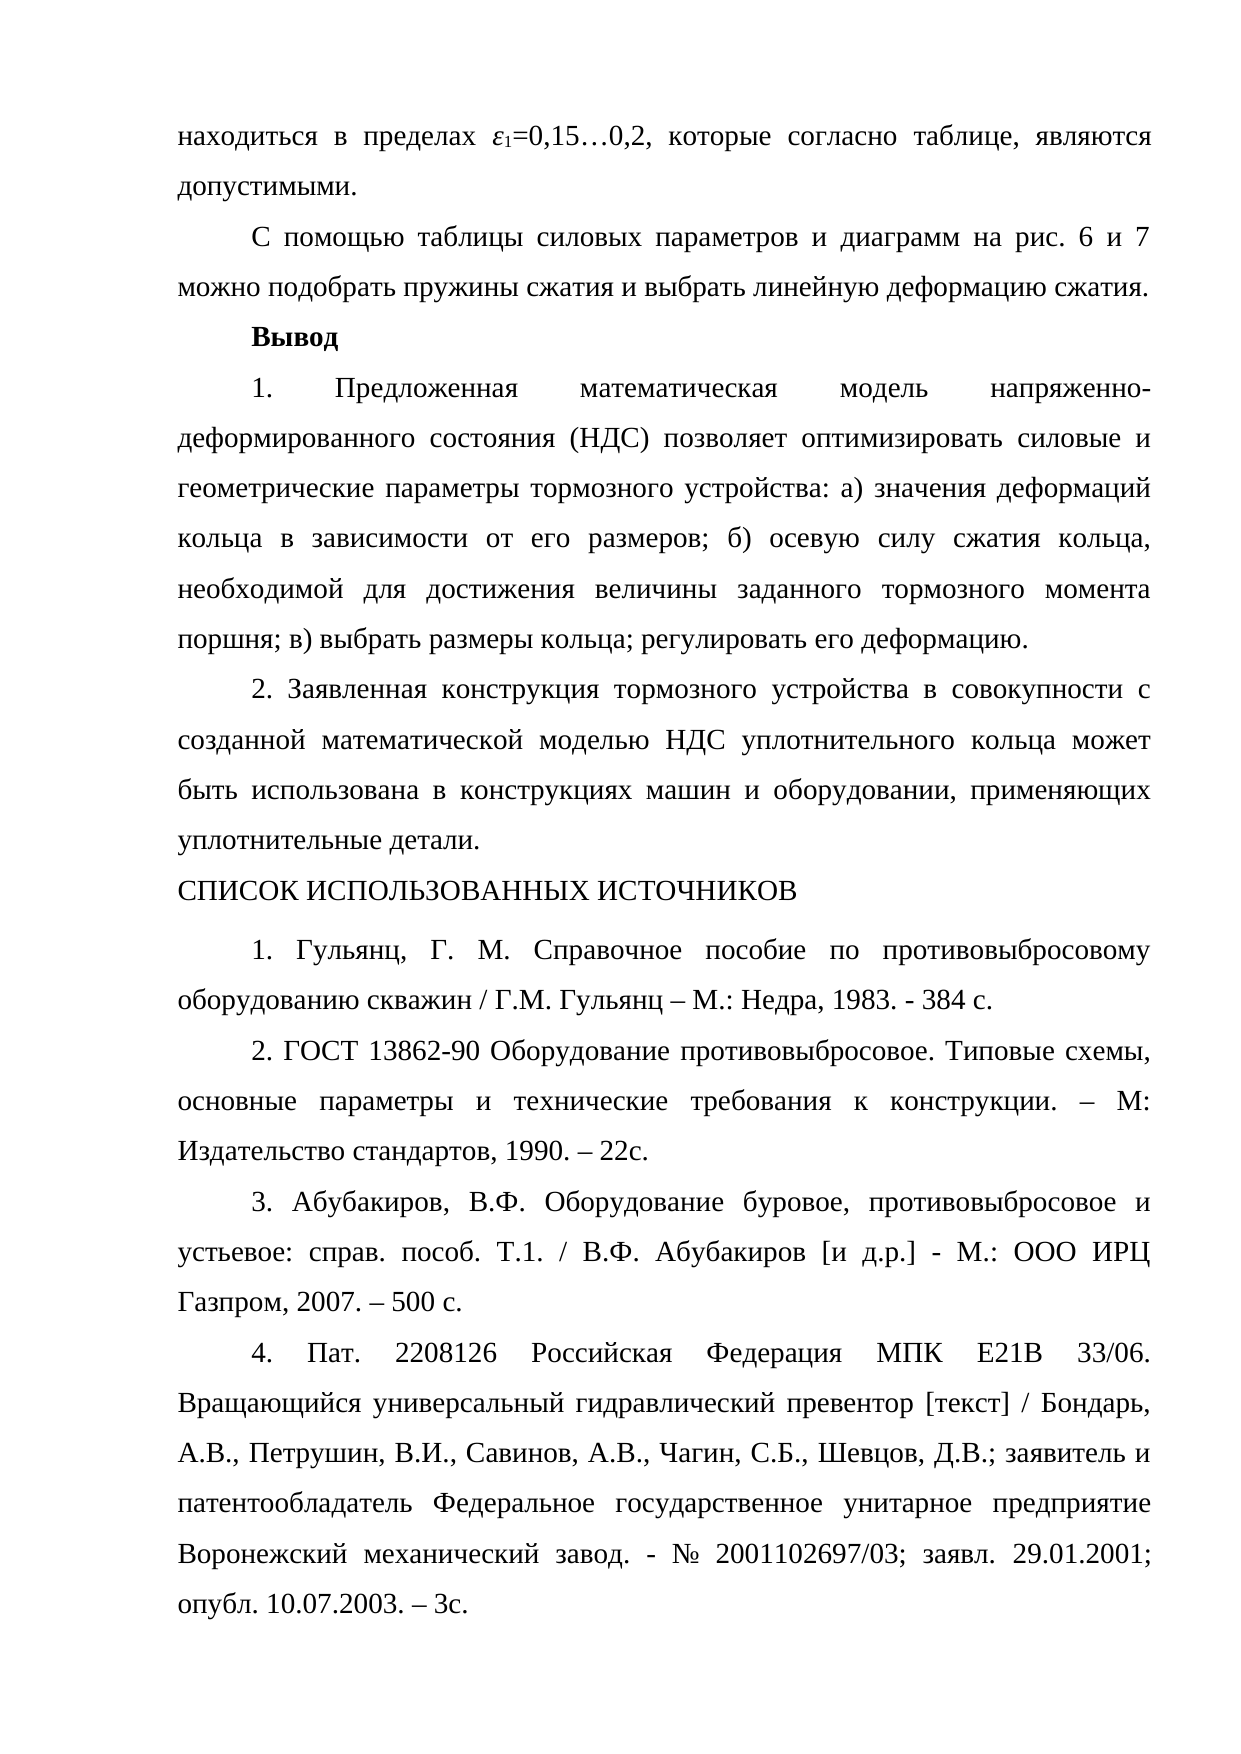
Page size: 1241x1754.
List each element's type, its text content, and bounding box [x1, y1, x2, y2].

text 4. Пат. 2208126 Российская Федерация МПК E21B 33/06. Вращающийся универсальный гидравлический превентор [текст] / Бондарь, А.В., Петрушин, В.И., Савинов, А.В., Чагин, С.Б., Шевцов, Д.В.; заявитель и патентообладатель Федеральное государственное унитарное предприятие Воронежский механический завод. - № 2001102697/03; заявл. 29.01.2001; опубл. 10.07.2003. – 3с. [177, 1335, 1152, 1620]
text 2. ГОСТ 13862-90 Оборудование противовыбросовое. Типовые схемы, основные параметры и технические требования к конструкции. – М: Издательство стандартов, 1990. – 22с. [177, 1033, 1152, 1167]
text Вывод [177, 319, 1152, 353]
text 1. Гульянц, Г. М. Справочное пособие по противовыбросовому оборудованию скважин / Г.М. Гульянц – М.: Недра, 1983. - 384 с. [177, 932, 1152, 1016]
text С помощью таблицы силовых параметров и диаграмм на рис. 6 и 7 можно подобрать пружины сжатия и выбрать линейную деформацию сжатия. [177, 219, 1152, 303]
text 1. Предложенная математическая модель напряженно-деформированного состояния (НДС) позволяет оптимизировать силовые и геометрические параметры тормозного устройства: а) значения деформаций кольца в зависимости от его размеров; б) осевую силу сжатия кольца, необходимой для достижения величины заданного тормозного момента поршня; в) выбрать размеры кольца; регулировать его деформацию. [177, 370, 1152, 655]
text 3. Абубакиров, В.Ф. Оборудование буровое, противовыбросовое и устьевое: cправ. пособ. Т.1. / В.Ф. Абубакиров [и д.р.] - М.: ООО ИРЦ Газпром, 2007. – 500 c. [177, 1184, 1152, 1318]
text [177, 118, 1152, 202]
text 2. Заявленная конструкция тормозного устройства в совокупности с созданной математической моделью НДС уплотнительного кольца может быть использована в конструкциях машин и оборудовании, применяющих уплотнительные детали. [177, 672, 1152, 856]
text СПИСОК ИСПОЛЬЗОВАННЫХ ИСТОЧНИКОВ [177, 873, 1152, 906]
